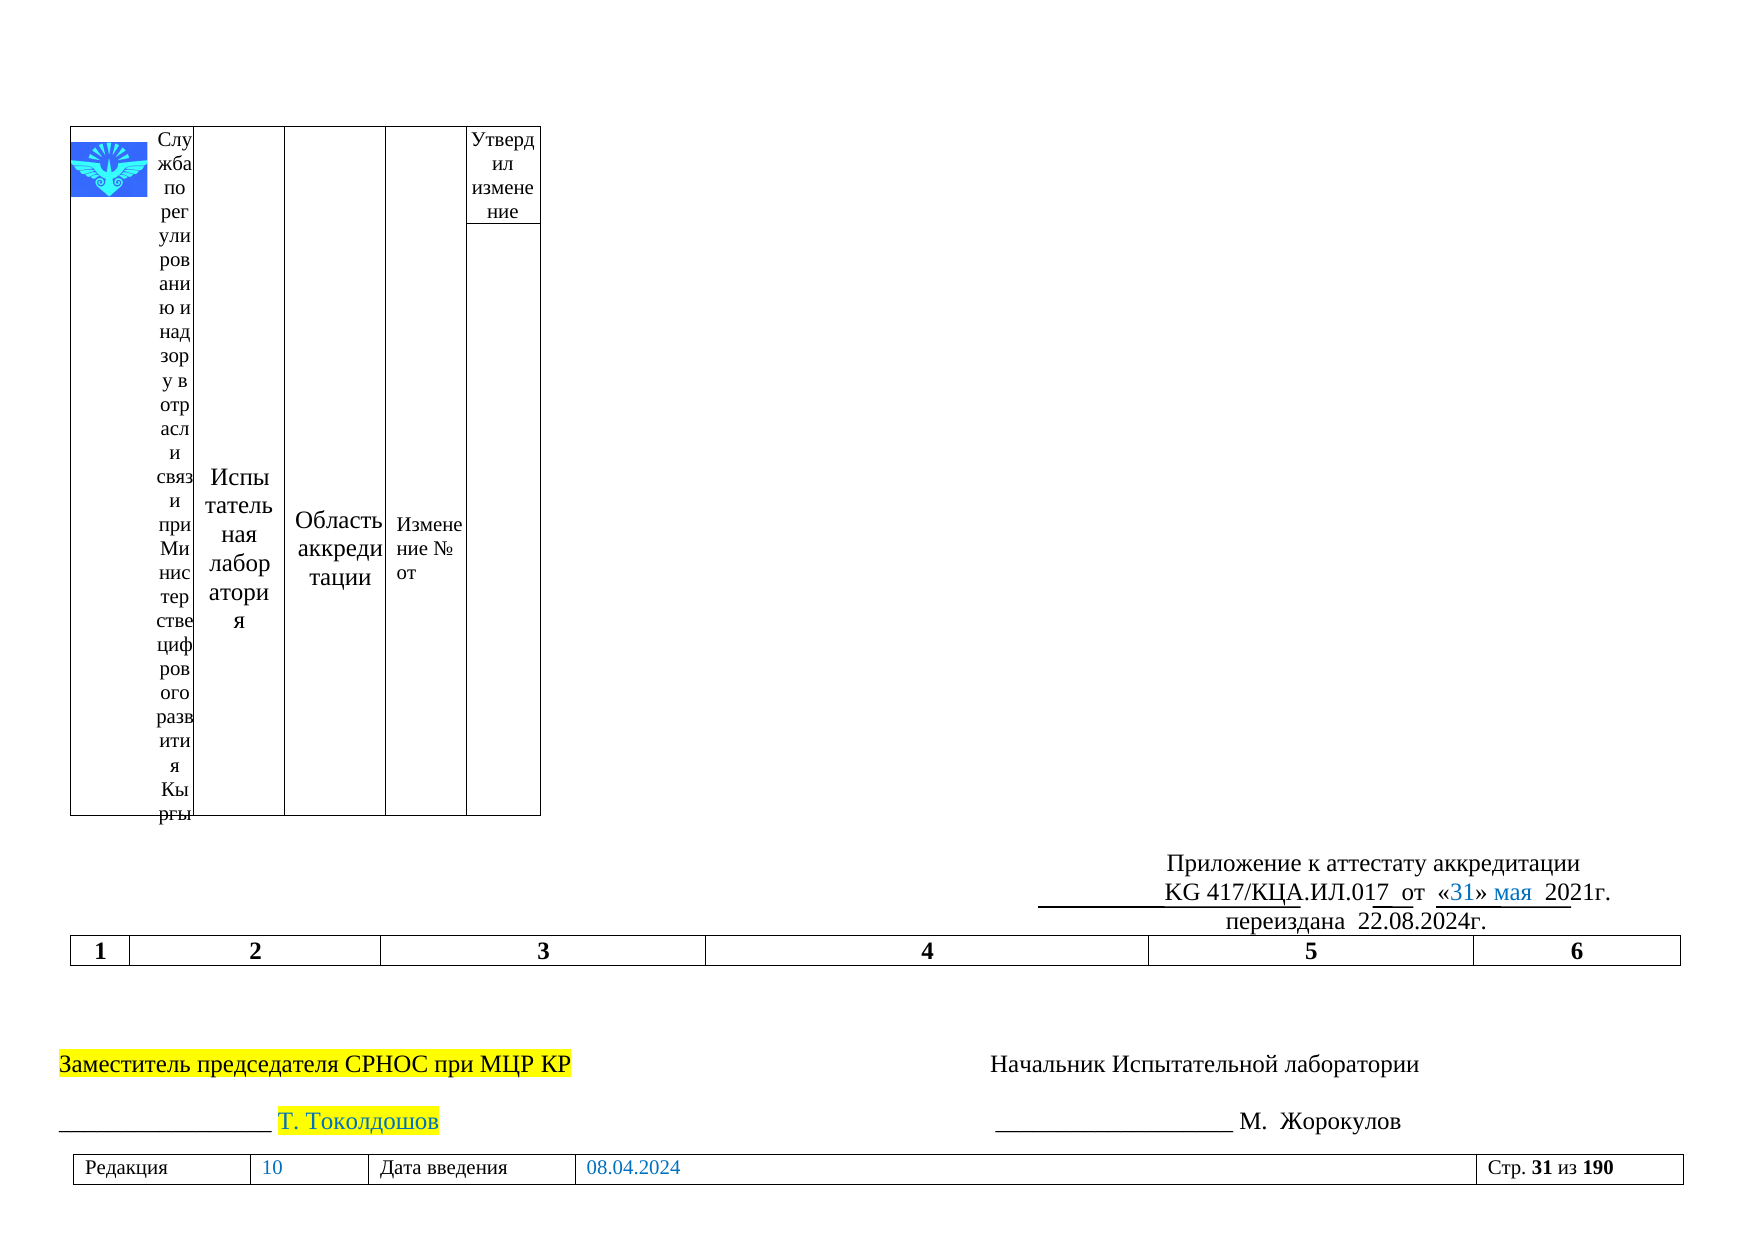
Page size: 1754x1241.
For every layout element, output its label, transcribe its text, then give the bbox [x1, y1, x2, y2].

table_header 1 [71, 936, 129, 964]
picture [71, 142, 148, 197]
table_header 4 [706, 936, 1148, 964]
table_header 3 [381, 936, 705, 964]
table_header 2 [130, 936, 380, 964]
table_header 5 [1149, 936, 1473, 964]
table_header 6 [1474, 936, 1680, 964]
text KG 417/КЦА.ИЛ.017 от «31» мая 2021г. [1076, 877, 1695, 906]
subtitle Приложение к аттестату аккредитации [1166, 848, 1695, 877]
text переиздана 22.08.2024г. [1226, 906, 1695, 935]
